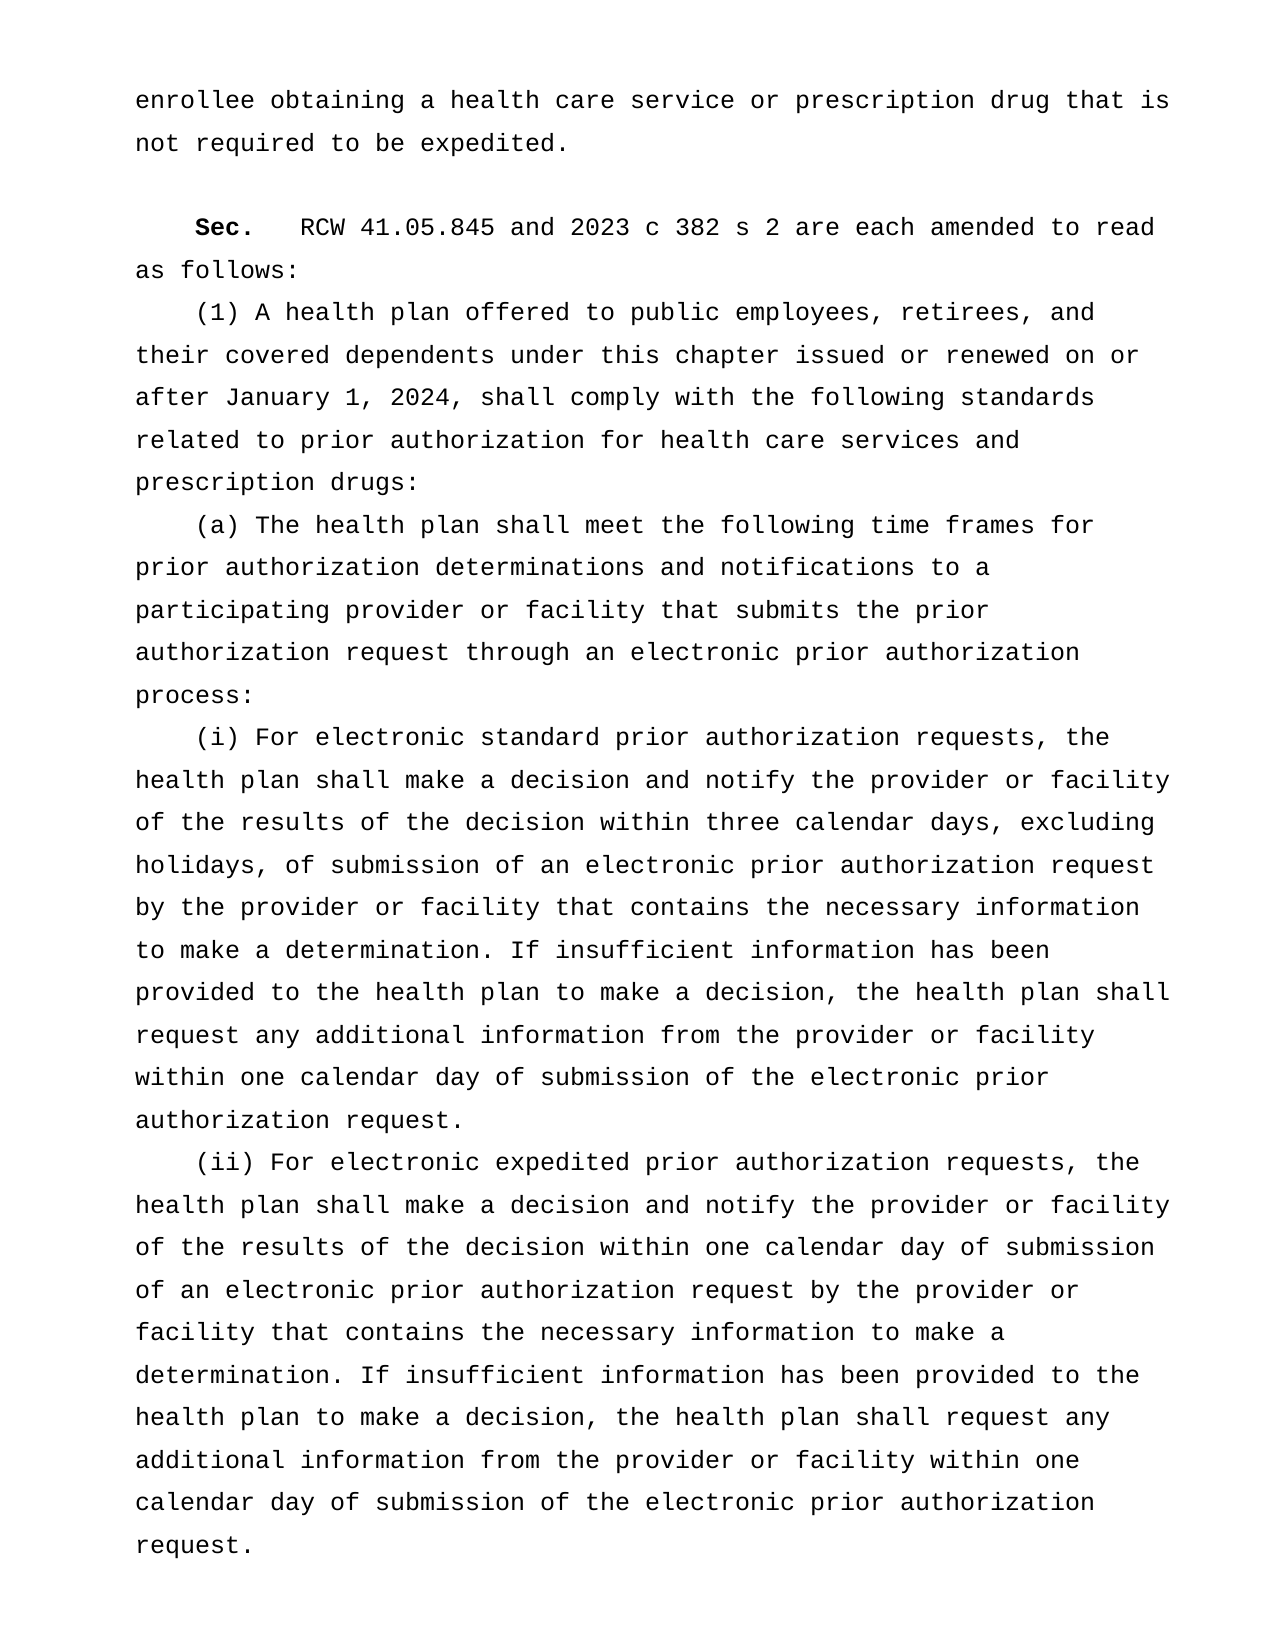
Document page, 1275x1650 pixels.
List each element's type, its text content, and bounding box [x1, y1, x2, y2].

text (i) For electronic standard prior authorization requests, the health plan shall make a decision and notify the provider or facility of the results of the decision within three calendar days, excluding holidays, of submission of an electronic prior authorization request by the provider or facility that contains the necessary information to make a determination. If insufficient information has been provided to the health plan to make a decision, the health plan shall request any additional information from the provider or facility within one calendar day of submission of the electronic prior authorization request. [135, 712, 1170, 1137]
text (1) A health plan offered to public employees, retirees, and their covered dependents under this chapter issued or renewed on or after January 1, 2024, shall comply with the following standards related to prior authorization for health care services and prescription drugs: [135, 287, 1170, 499]
text Sec. RCW 41.05.845 and 2023 c 382 s 2 are each amended to read as follows: [135, 202, 1170, 287]
text (ii) For electronic expedited prior authorization requests, the health plan shall make a decision and notify the provider or facility of the results of the decision within one calendar day of submission of an electronic prior authorization request by the provider or facility that contains the necessary information to make a determination. If insufficient information has been provided to the health plan to make a decision, the health plan shall request any additional information from the provider or facility within one calendar day of submission of the electronic prior authorization request. [135, 1137, 1170, 1562]
text (a) The health plan shall meet the following time frames for prior authorization determinations and notifications to a participating provider or facility that submits the prior authorization request through an electronic prior authorization process: [135, 499, 1170, 712]
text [135, 75, 1170, 160]
